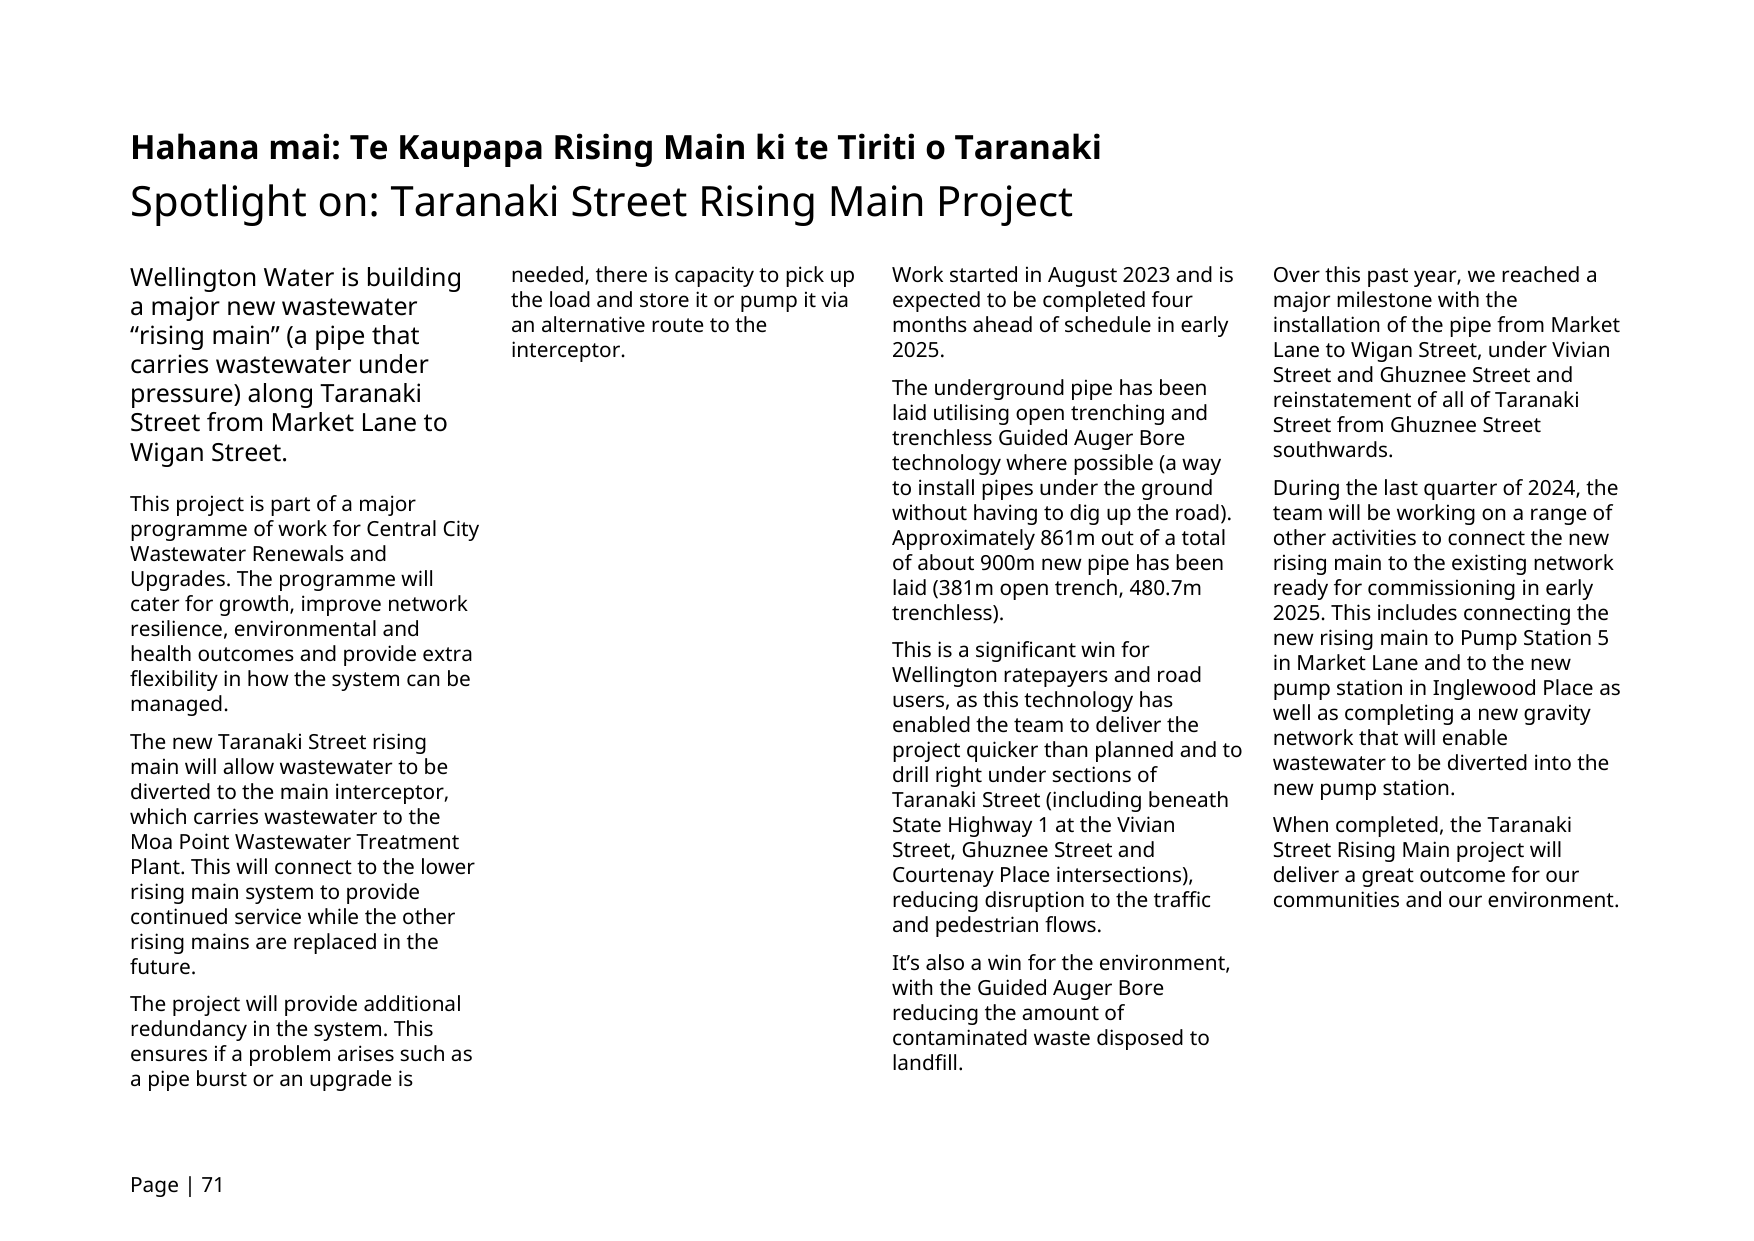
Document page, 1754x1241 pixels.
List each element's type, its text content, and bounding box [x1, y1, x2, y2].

text Work started in August 2023 and is expected to be completed four months ahead of schedule in early 2025. [892, 263, 1243, 363]
text Wellington Water is building a major new wastewater “rising main” (a pipe that carries wastewater under pressure) along Taranaki Street from Market Lane to Wigan Street. [130, 263, 481, 467]
text This project is part of a major programme of work for Central City Wastewater Renewals and Upgrades. The programme will cater for growth, improve network resilience, environmental and health outcomes and provide extra flexibility in how the system can be managed. [130, 492, 481, 717]
text Over this past year, we reached a major milestone with the installation of the pipe from Market Lane to Wigan Street, under Vivian Street and Ghuznee Street and reinstatement of all of Taranaki Street from Ghuznee Street southwards. [1273, 263, 1624, 463]
text When completed, the Taranaki Street Rising Main project will deliver a great outcome for our communities and our environment. [1273, 813, 1624, 913]
text This is a significant win for Wellington ratepayers and road users, as this technology has enabled the team to deliver the project quicker than planned and to drill right under sections of Taranaki Street (including beneath State Highway 1 at the Vivian Street, Ghuznee Street and Courtenay Place intersections), reducing disruption to the traffic and pedestrian flows. [892, 638, 1243, 938]
text It’s also a win for the environment, with the Guided Auger Bore reducing the amount of contaminated waste disposed to landfill. [892, 950, 1243, 1075]
subtitle Hahana mai: Te Kaupapa Rising Main ki te Tiriti o Taranaki [130, 131, 1624, 167]
text The underground pipe has been laid utilising open trenching and trenchless Guided Auger Bore technology where possible (a way to install pipes under the ground without having to dig up the road). Approximately 861m out of a total of about 900m new pipe has been laid (381m open trench, 480.7m trenchless). [892, 375, 1243, 625]
text During the last quarter of 2024, the team will be working on a range of other activities to connect the new rising main to the existing network ready for commissioning in early 2025. This includes connecting the new rising main to Pump Station 5 in Market Lane and to the new pump station in Inglewood Place as well as completing a new gravity network that will enable wastewater to be diverted into the new pump station. [1273, 475, 1624, 800]
text The new Taranaki Street rising main will allow wastewater to be diverted to the main interceptor, which carries wastewater to the Moa Point Wastewater Treatment Plant. This will connect to the lower rising main system to provide continued service while the other rising mains are replaced in the future. [130, 729, 481, 979]
text The project will provide additional redundancy in the system. This ensures if a problem arises such as a pipe burst or an upgrade is needed, there is capacity to pick up the load and store it or pump it via an alternative route to the interceptor. [130, 992, 481, 1092]
subtitle Spotlight on: Taranaki Street Rising Main Project [130, 179, 1624, 225]
text The project will provide additional redundancy in the system. This ensures if a problem arises such as a pipe burst or an upgrade is needed, there is capacity to pick up the load and store it or pump it via an alternative route to the interceptor. [511, 263, 862, 363]
